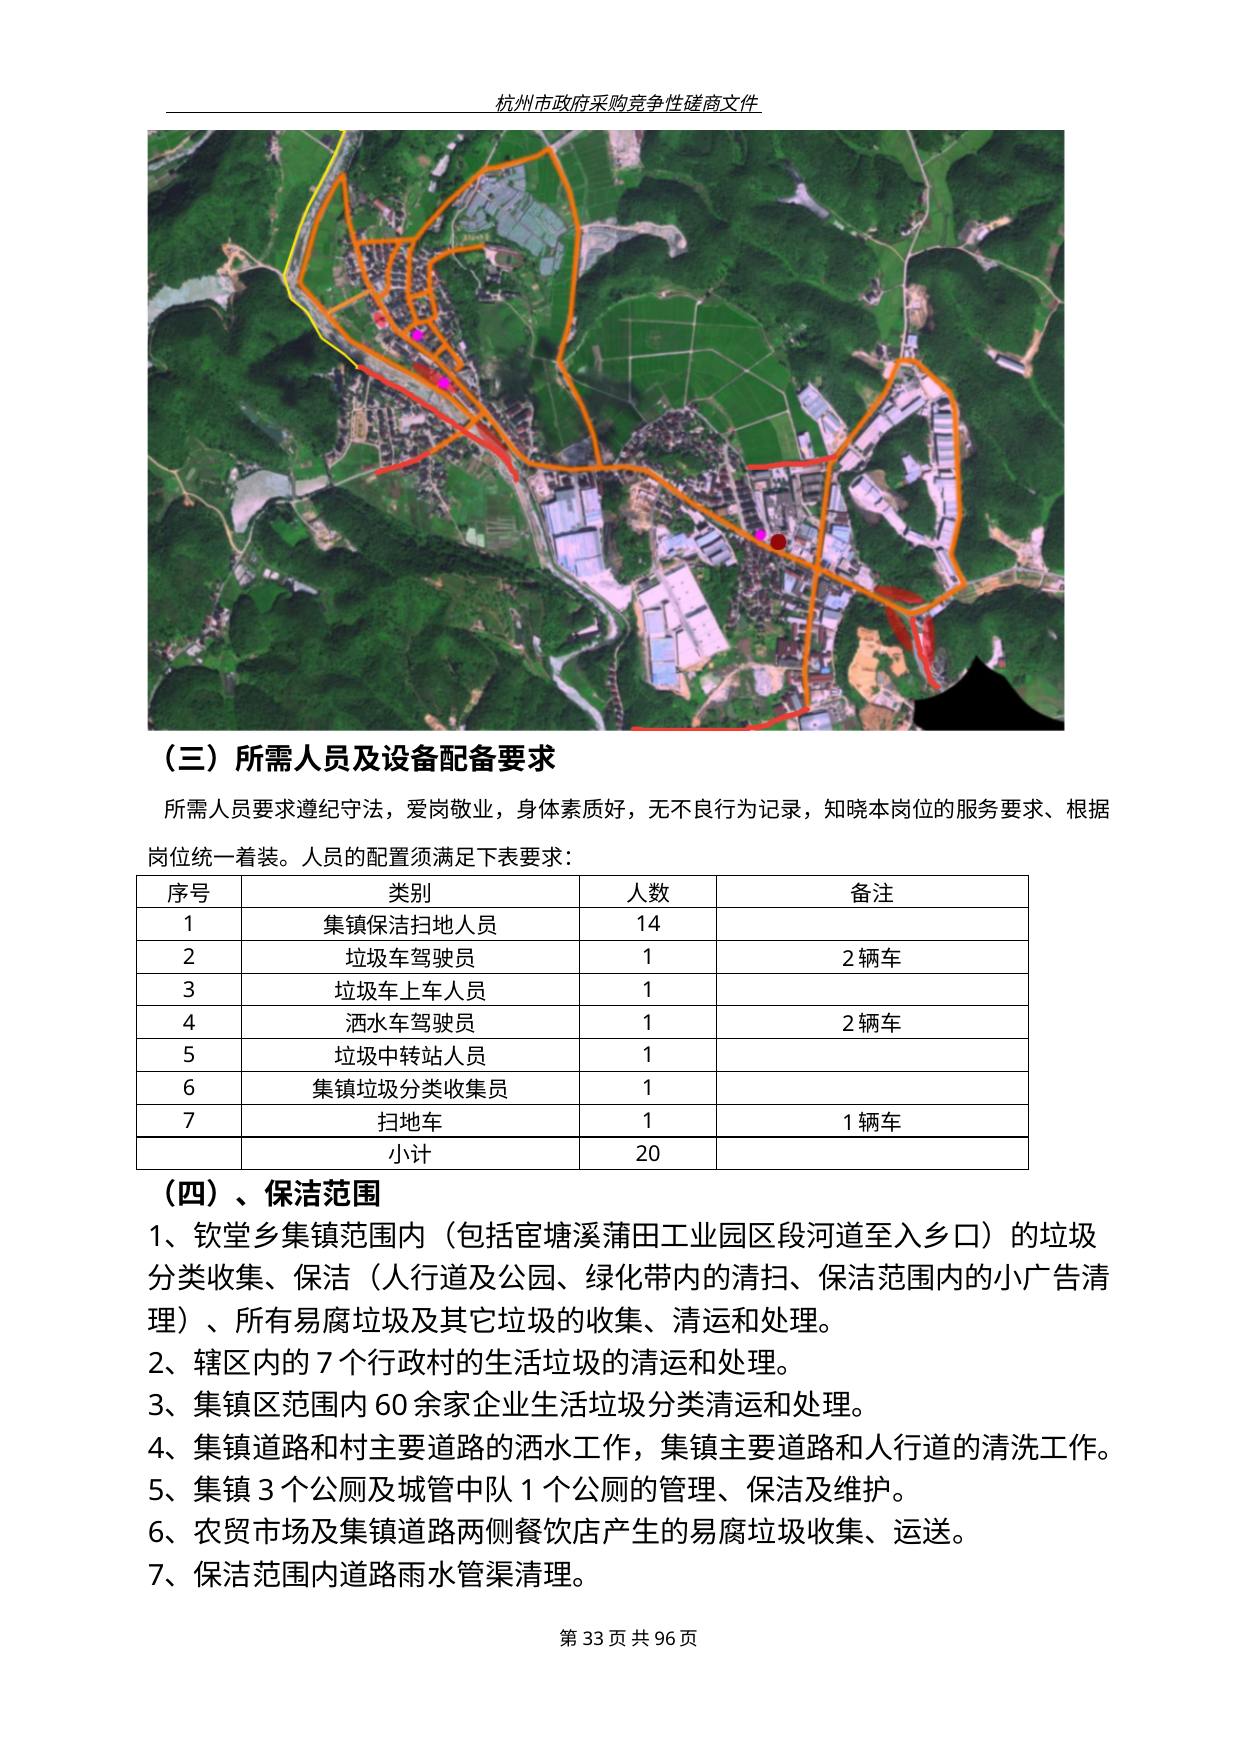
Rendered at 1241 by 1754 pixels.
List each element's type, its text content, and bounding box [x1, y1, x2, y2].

list （四）、保洁范围 [148, 1170, 1110, 1212]
table_cell 垃圾车上车人员 [242, 974, 579, 1005]
list 1、钦堂乡集镇范围内（包括宦塘溪蒲田工业园区段河道至入乡口）的垃圾分类收集、保洁（人行道及公园、绿化带内的清扫、保洁范围内的小广告清理）、所有易腐垃圾及其它垃圾的收集、清运和处理。 [148, 1212, 1110, 1339]
list 5、集镇3个公厕及城管中队1个公厕的管理、保洁及维护。 [148, 1467, 1110, 1509]
list 3、集镇区范围内60余家企业生活垃圾分类清运和处理。 [148, 1382, 1110, 1424]
table_cell 1 [580, 941, 716, 973]
table_cell 1 [580, 1105, 716, 1136]
picture [147, 130, 1065, 731]
table_cell [717, 1039, 1028, 1071]
list 6、农贸市场及集镇道路两侧餐饮店产生的易腐垃圾收集、运送。 [148, 1509, 1110, 1551]
table_cell 1 [580, 1039, 716, 1071]
table_cell 20 [580, 1138, 716, 1169]
table_cell [137, 1138, 241, 1169]
table_cell 4 [137, 1006, 241, 1038]
table_cell 2辆车 [717, 941, 1028, 973]
table_cell 6 [137, 1072, 241, 1104]
table_cell [717, 1138, 1028, 1169]
table_header 人数 [580, 876, 716, 907]
text （三）所需人员及设备配备要求 [148, 731, 1110, 779]
list 2、辖区内的7个行政村的生活垃圾的清运和处理。 [148, 1339, 1110, 1382]
table_header 类别 [242, 876, 579, 907]
table_cell 14 [580, 908, 716, 940]
table_header 序号 [137, 876, 241, 907]
table_header 备注 [717, 876, 1028, 907]
table_cell 小计 [242, 1138, 579, 1169]
table_cell 1 [580, 1006, 716, 1038]
table_cell 1 [137, 908, 241, 940]
list 7、保洁范围内道路雨水管渠清理。 [148, 1551, 1110, 1594]
table_cell 3 [137, 974, 241, 1005]
text 所需人员要求遵纪守法，爱岗敬业，身体素质好，无不良行为记录，知晓本岗位的服务要求、根据岗位统一着装。人员的配置须满足下表要求： [148, 779, 1110, 874]
table_cell [717, 974, 1028, 1005]
table_cell 1 [580, 1072, 716, 1104]
table_cell 2辆车 [717, 1006, 1028, 1038]
table_cell [717, 1072, 1028, 1104]
table_cell 1 [580, 974, 716, 1005]
table_cell 扫地车 [242, 1105, 579, 1136]
table_cell 7 [137, 1105, 241, 1136]
table_cell 垃圾车驾驶员 [242, 941, 579, 973]
table_cell 5 [137, 1039, 241, 1071]
table_cell 集镇保洁扫地人员 [242, 908, 579, 940]
table_cell 1辆车 [717, 1105, 1028, 1136]
table_cell [717, 908, 1028, 940]
table_cell 2 [137, 941, 241, 973]
table_cell 洒水车驾驶员 [242, 1006, 579, 1038]
list 4、集镇道路和村主要道路的洒水工作，集镇主要道路和人行道的清洗工作。 [148, 1424, 1110, 1467]
table_cell 垃圾中转站人员 [242, 1039, 579, 1071]
table_cell 集镇垃圾分类收集员 [242, 1072, 579, 1104]
